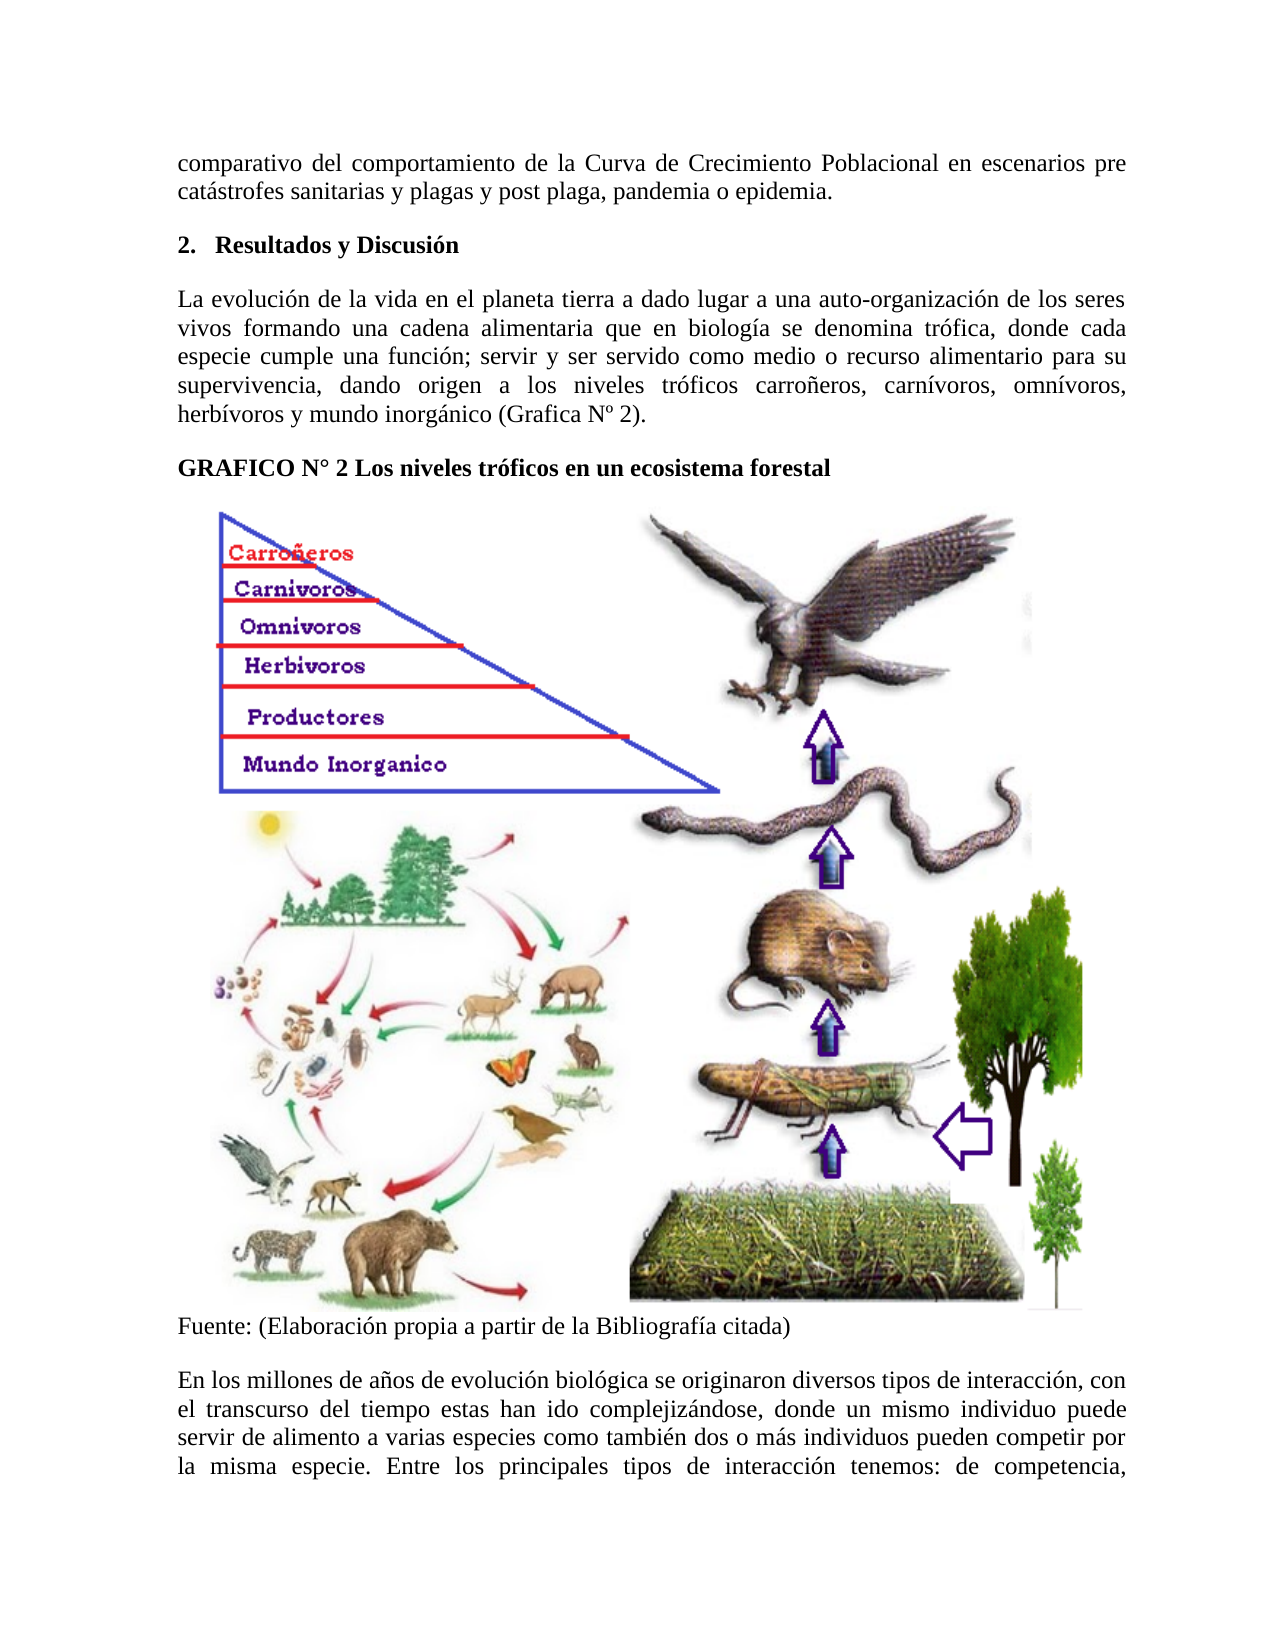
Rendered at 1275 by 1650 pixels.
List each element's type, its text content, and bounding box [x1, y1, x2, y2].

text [177, 148, 1127, 205]
picture [177, 506, 1083, 1312]
text La evolución de la vida en el planeta tierra a dado lugar a una auto-organización de los seres vivos formando una cadena alimentaria que en biología se denomina trófica, donde cada especie cumple una función; servir y ser servido como medio o recurso alimentario para su supervivencia, dando origen a los niveles tróficos carroñeros, carnívoros, omnívoros, herbívoros y mundo inorgánico (Grafica Nº 2). [177, 284, 1127, 428]
list Resultados y Discusión [177, 230, 1127, 259]
text GRAFICO N° 2 Los niveles tróficos en un ecosistema forestal [177, 453, 1127, 481]
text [177, 1365, 1127, 1480]
